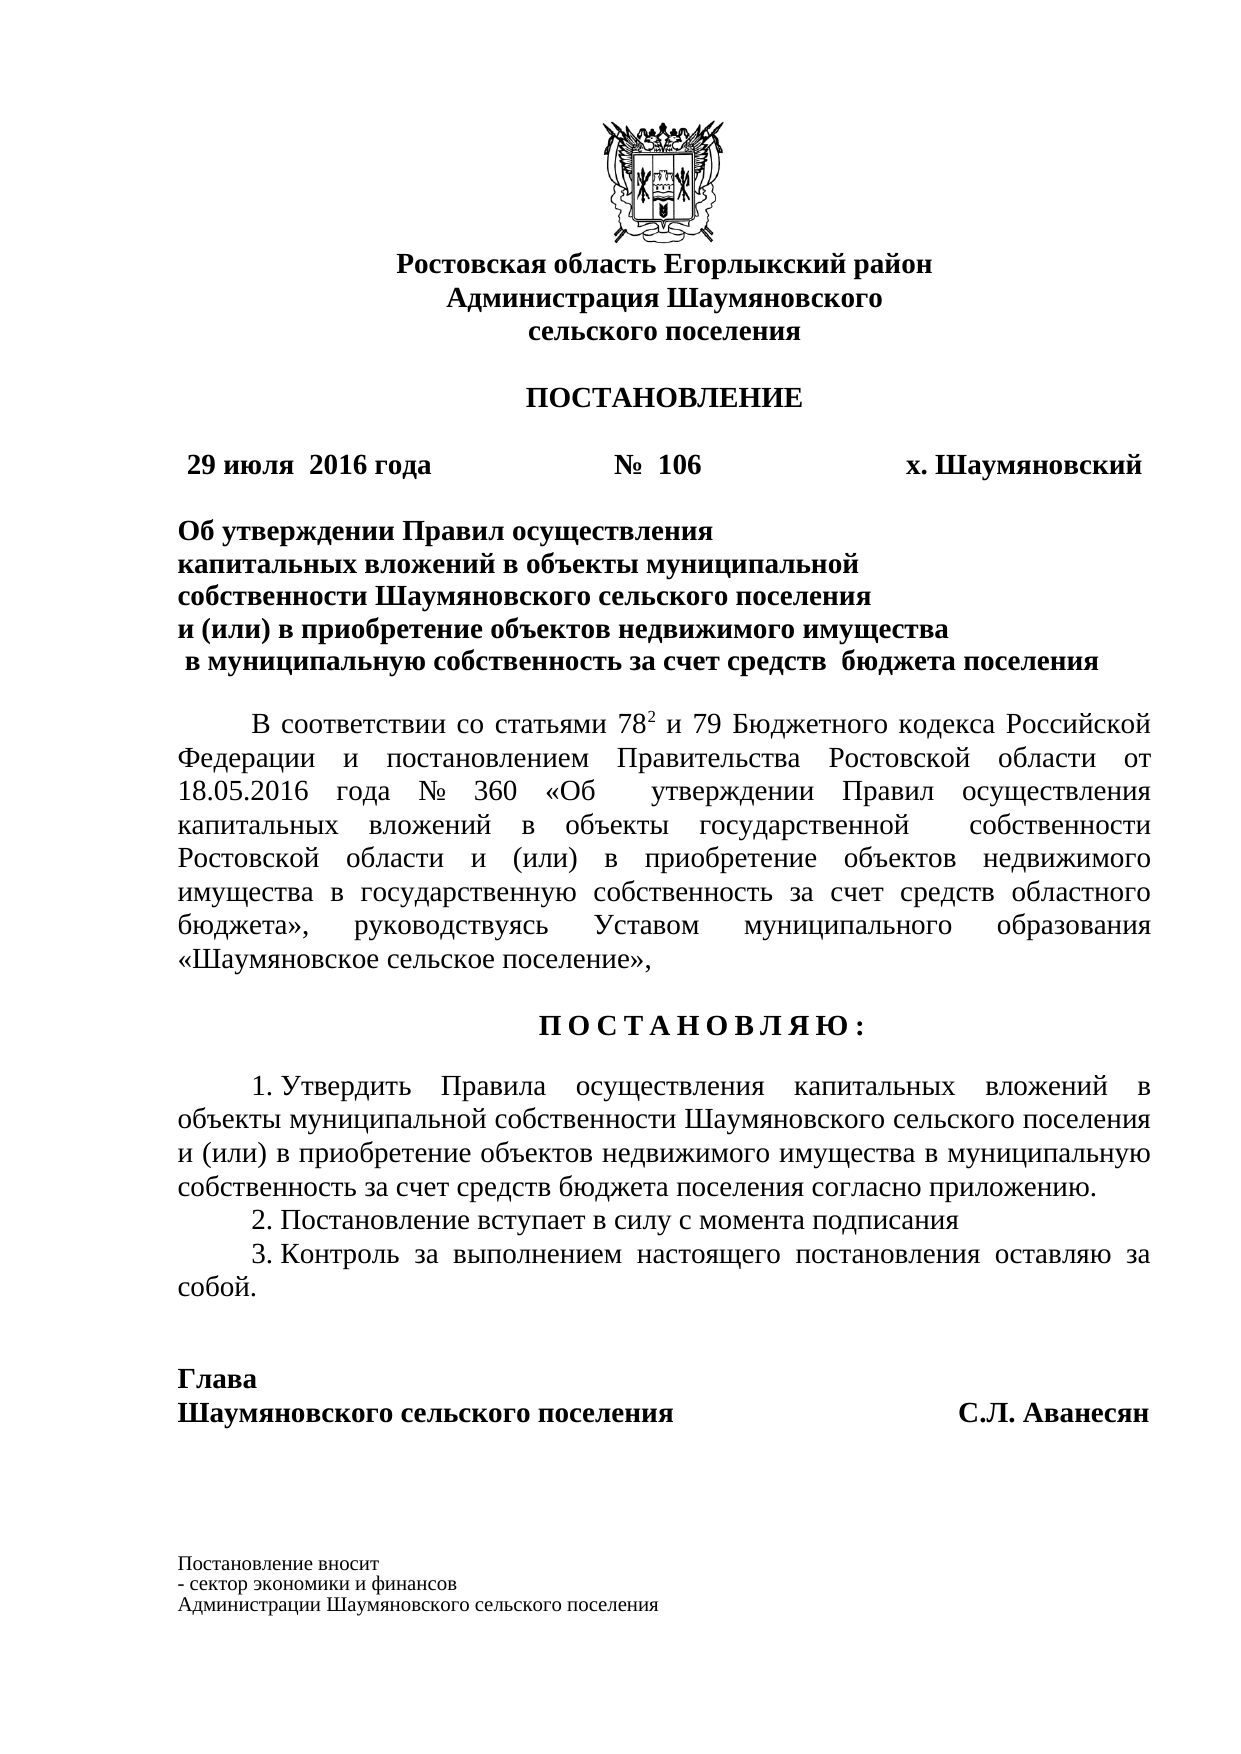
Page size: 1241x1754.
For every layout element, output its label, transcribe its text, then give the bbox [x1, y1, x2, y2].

text Постановление вносит [177, 1553, 1152, 1574]
text Шаумяновского сельского поселения С.Л. Аванесян [177, 1395, 1152, 1428]
text капитальных вложений в объекты муниципальной [177, 547, 1152, 579]
text и (или) в приобретение объектов недвижимого имущества [177, 612, 1152, 644]
text 3. Контроль за выполнением настоящего постановления оставляю за собой. [177, 1236, 1152, 1303]
text 29 июля 2016 года № 106 х. Шаумяновский [177, 447, 1152, 481]
text - сектор экономики и финансов [177, 1574, 1152, 1595]
text собственности Шаумяновского сельского поселения [177, 579, 1152, 612]
text Администрации Шаумяновского сельского поселения [177, 1595, 1152, 1616]
text Глава [177, 1361, 1152, 1395]
text Об утверждении Правил осуществления [177, 514, 1152, 547]
text сельского поселения [177, 313, 1152, 347]
text Ростовская область Егорлыкский район [177, 246, 1152, 280]
text В соответствии со статьями 782 и 79 Бюджетного кодекса Российской Федерации и постановлением Правительства Ростовской области от 18.05.2016 года № 360 «Об утверждении Правил осуществления капитальных вложений в объекты государственной собственности Ростовской области и (или) в приобретение объектов недвижимого имущества в государственную собственность за счет средств областного бюджета», руководствуясь Уставом муниципального образования «Шаумяновское сельское поселение», [177, 706, 1152, 974]
picture [600, 118, 729, 247]
text ПОСТАНОВЛЯЮ: [177, 1008, 1152, 1042]
text 2. Постановление вступает в силу с момента подписания [177, 1202, 1152, 1236]
text ПОСТАНОВЛЕНИЕ [177, 380, 1152, 414]
text 1. Утвердить Правила осуществления капитальных вложений в объекты муниципальной собственности Шаумяновского сельского поселения и (или) в приобретение объектов недвижимого имущества в муниципальную собственность за счет средств бюджета поселения согласно приложению. [177, 1068, 1152, 1202]
text в муниципальную собственность за счет средств бюджета поселения [177, 644, 1152, 677]
text Администрация Шаумяновского [177, 280, 1152, 313]
